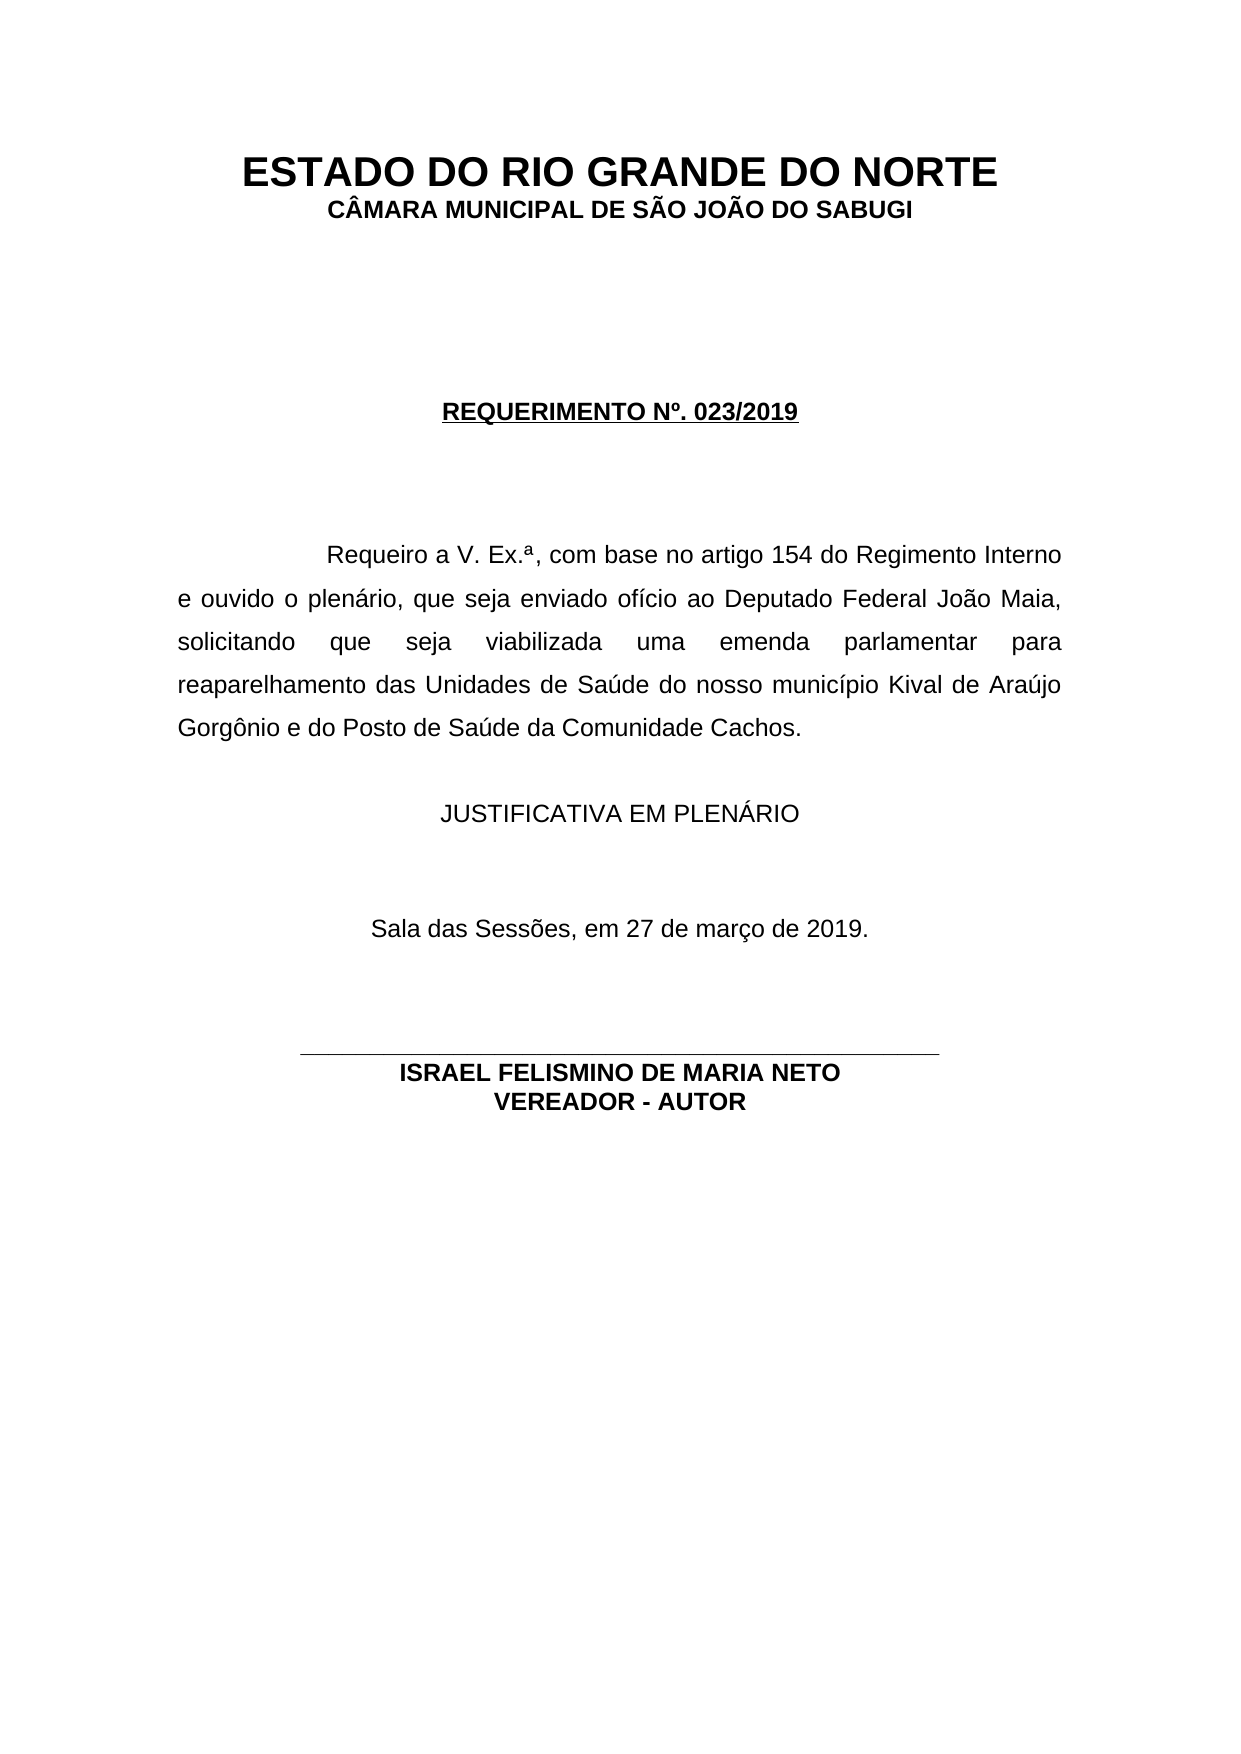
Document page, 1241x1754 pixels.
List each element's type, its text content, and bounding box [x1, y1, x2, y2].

text ISRAEL FELISMINO DE MARIA NETO [177, 1058, 1063, 1087]
text JUSTIFICATIVA EM PLENÁRIO [177, 799, 1063, 828]
text ESTADO DO RIO GRANDE DO NORTE [177, 148, 1063, 196]
text Sala das Sessões, em 27 de março de 2019. [177, 914, 1063, 943]
text REQUERIMENTO Nº. 023/2019 [177, 397, 1063, 426]
text VEREADOR - AUTOR [177, 1087, 1063, 1116]
text ______________________________________________ [177, 1029, 1063, 1058]
text Requeiro a V. Ex.ª, com base no artigo 154 do Regimento Interno e ouvido o plenário, que seja enviado ofício ao Deputado Federal João Maia, solicitando que seja viabilizada uma emenda parlamentar para reaparelhamento das Unidades de Saúde do nosso município Kival de Araújo Gorgônio e do Posto de Saúde da Comunidade Cachos. [177, 541, 1063, 742]
text CÂMARA MUNICIPAL DE SÃO JOÃO DO SABUGI [177, 196, 1063, 224]
